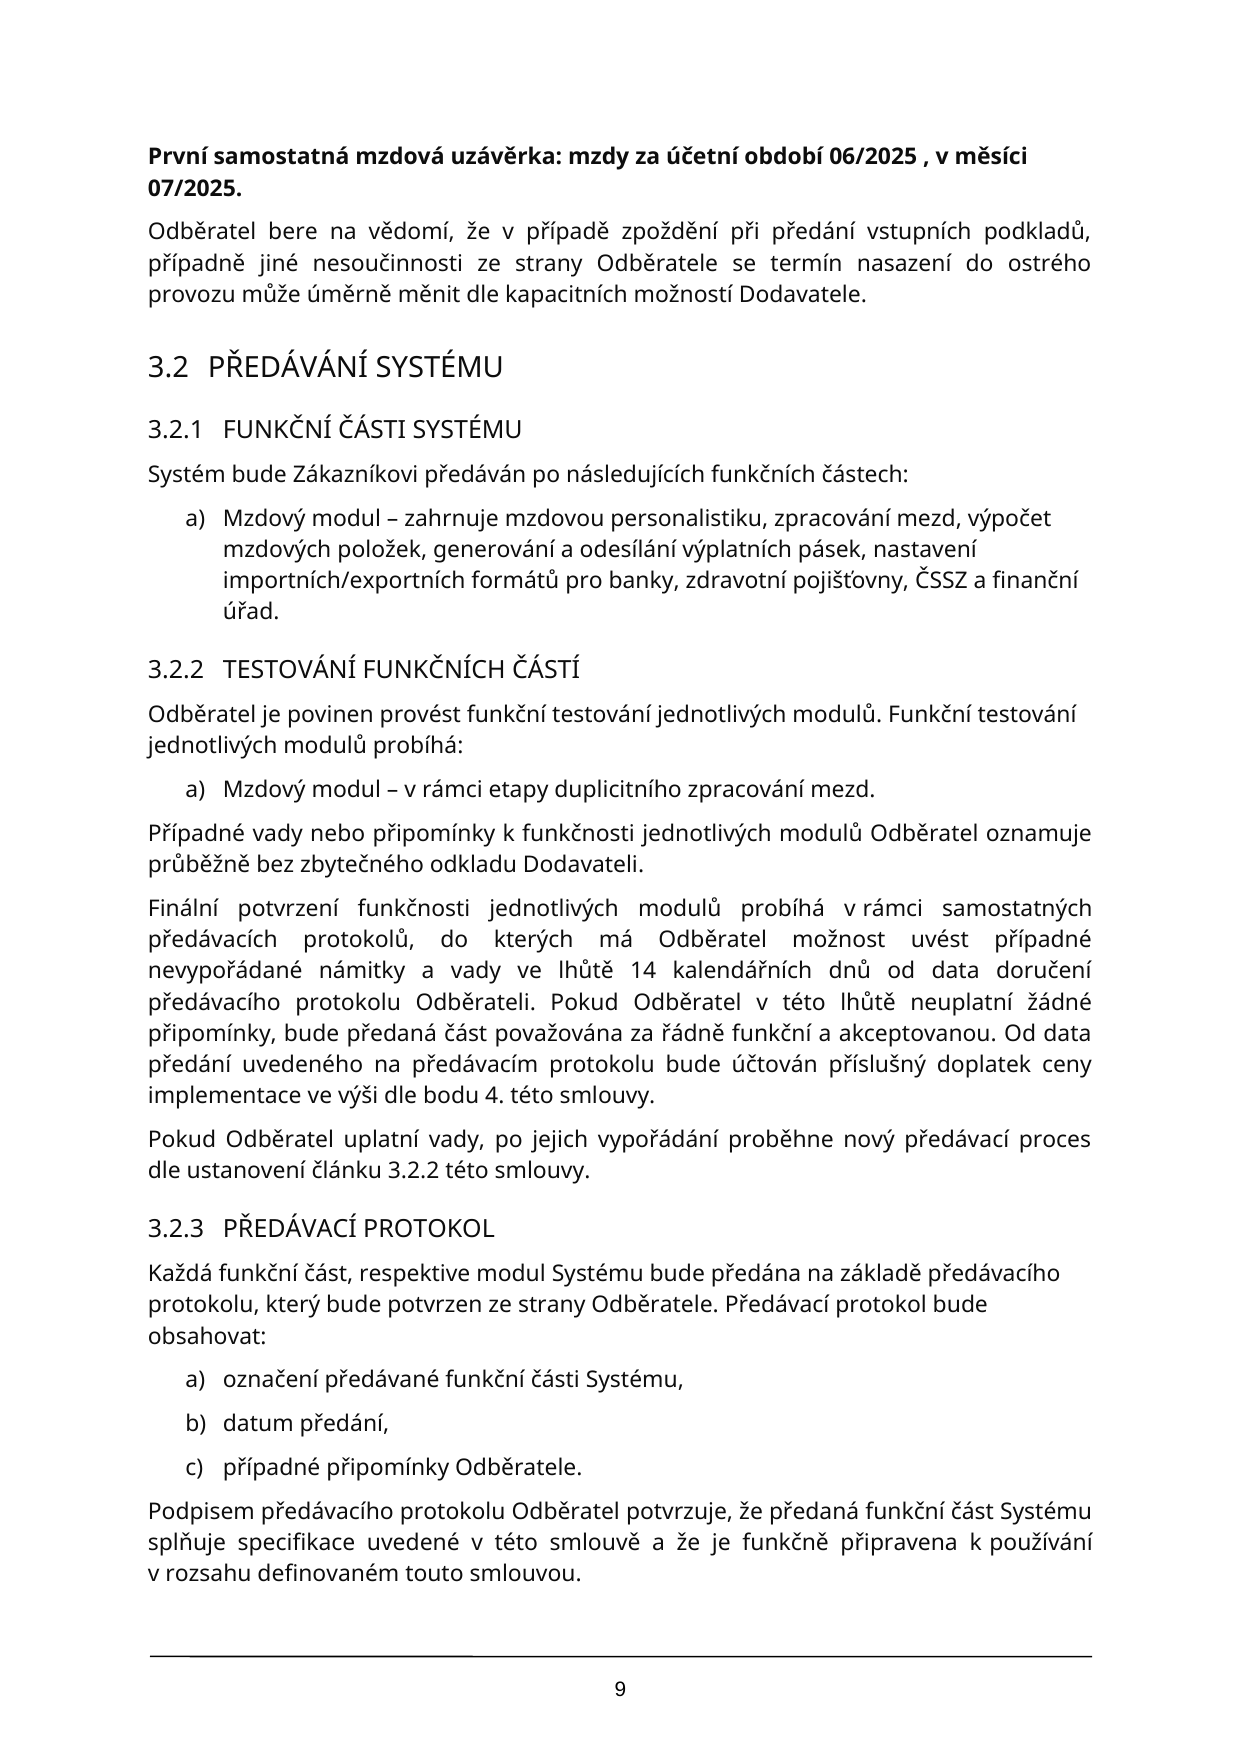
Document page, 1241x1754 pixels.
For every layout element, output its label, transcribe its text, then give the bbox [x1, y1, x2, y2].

text Případné vady nebo připomínky k funkčnosti jednotlivých modulů Odběratel oznamuje průběžně bez zbytečného odkladu Dodavateli. [148, 817, 1093, 879]
list označení předávané funkční části Systému, [185, 1363, 1093, 1395]
text Finální potvrzení funkčnosti jednotlivých modulů probíhá v rámci samostatných předávacích protokolů, do kterých má Odběratel možnost uvést případné nevypořádané námitky a vady ve lhůtě 14 kalendářních dnů od data doručení předávacího protokolu Odběrateli. Pokud Odběratel v této lhůtě neuplatní žádné připomínky, bude předaná část považována za řádně funkční a akceptovanou. Od data předání uvedeného na předávacím protokolu bude účtován příslušný doplatek ceny implementace ve výši dle bodu 4. této smlouvy. [148, 892, 1093, 1111]
subtitle PŘEDÁVÁNÍ SYSTÉMU [148, 347, 1093, 386]
text První samostatná mzdová uzávěrka: mzdy za účetní období 06/2025 , v měsíci 07/2025. [148, 140, 1093, 203]
subtitle PŘEDÁVACÍ PROTOKOL [148, 1211, 1093, 1245]
list Mzdový modul – zahrnuje mzdovou personalistiku, zpracování mezd, výpočet mzdových položek, generování a odesílání výplatních pásek, nastavení importních/exportních formátů pro banky, zdravotní pojišťovny, ČSSZ a finanční úřad. [185, 502, 1093, 627]
subtitle TESTOVÁNÍ FUNKČNÍCH ČÁSTÍ [148, 652, 1093, 686]
text Každá funkční část, respektive modul Systému bude předána na základě předávacího protokolu, který bude potvrzen ze strany Odběratele. Předávací protokol bude obsahovat: [148, 1257, 1093, 1351]
text Odběratel je povinen provést funkční testování jednotlivých modulů. Funkční testování jednotlivých modulů probíhá: [148, 698, 1093, 761]
text Systém bude Zákazníkovi předáván po následujících funkčních částech: [148, 458, 1093, 489]
text Podpisem předávacího protokolu Odběratel potvrzuje, že předaná funkční část Systému splňuje specifikace uvedené v této smlouvě a že je funkčně připravena k používání v rozsahu definovaném touto smlouvou. [148, 1495, 1093, 1588]
list datum předání, [185, 1407, 1093, 1438]
text Odběratel bere na vědomí, že v případě zpoždění při předání vstupních podkladů, případně jiné nesoučinnosti ze strany Odběratele se termín nasazení do ostrého provozu může úměrně měnit dle kapacitních možností Dodavatele. [148, 215, 1093, 309]
subtitle FUNKČNÍ ČÁSTI SYSTÉMU [148, 411, 1093, 445]
list Mzdový modul – v rámci etapy duplicitního zpracování mezd. [185, 773, 1093, 804]
list případné připomínky Odběratele. [185, 1451, 1093, 1482]
text Pokud Odběratel uplatní vady, po jejich vypořádání proběhne nový předávací proces dle ustanovení článku 3.2.2 této smlouvy. [148, 1123, 1093, 1186]
